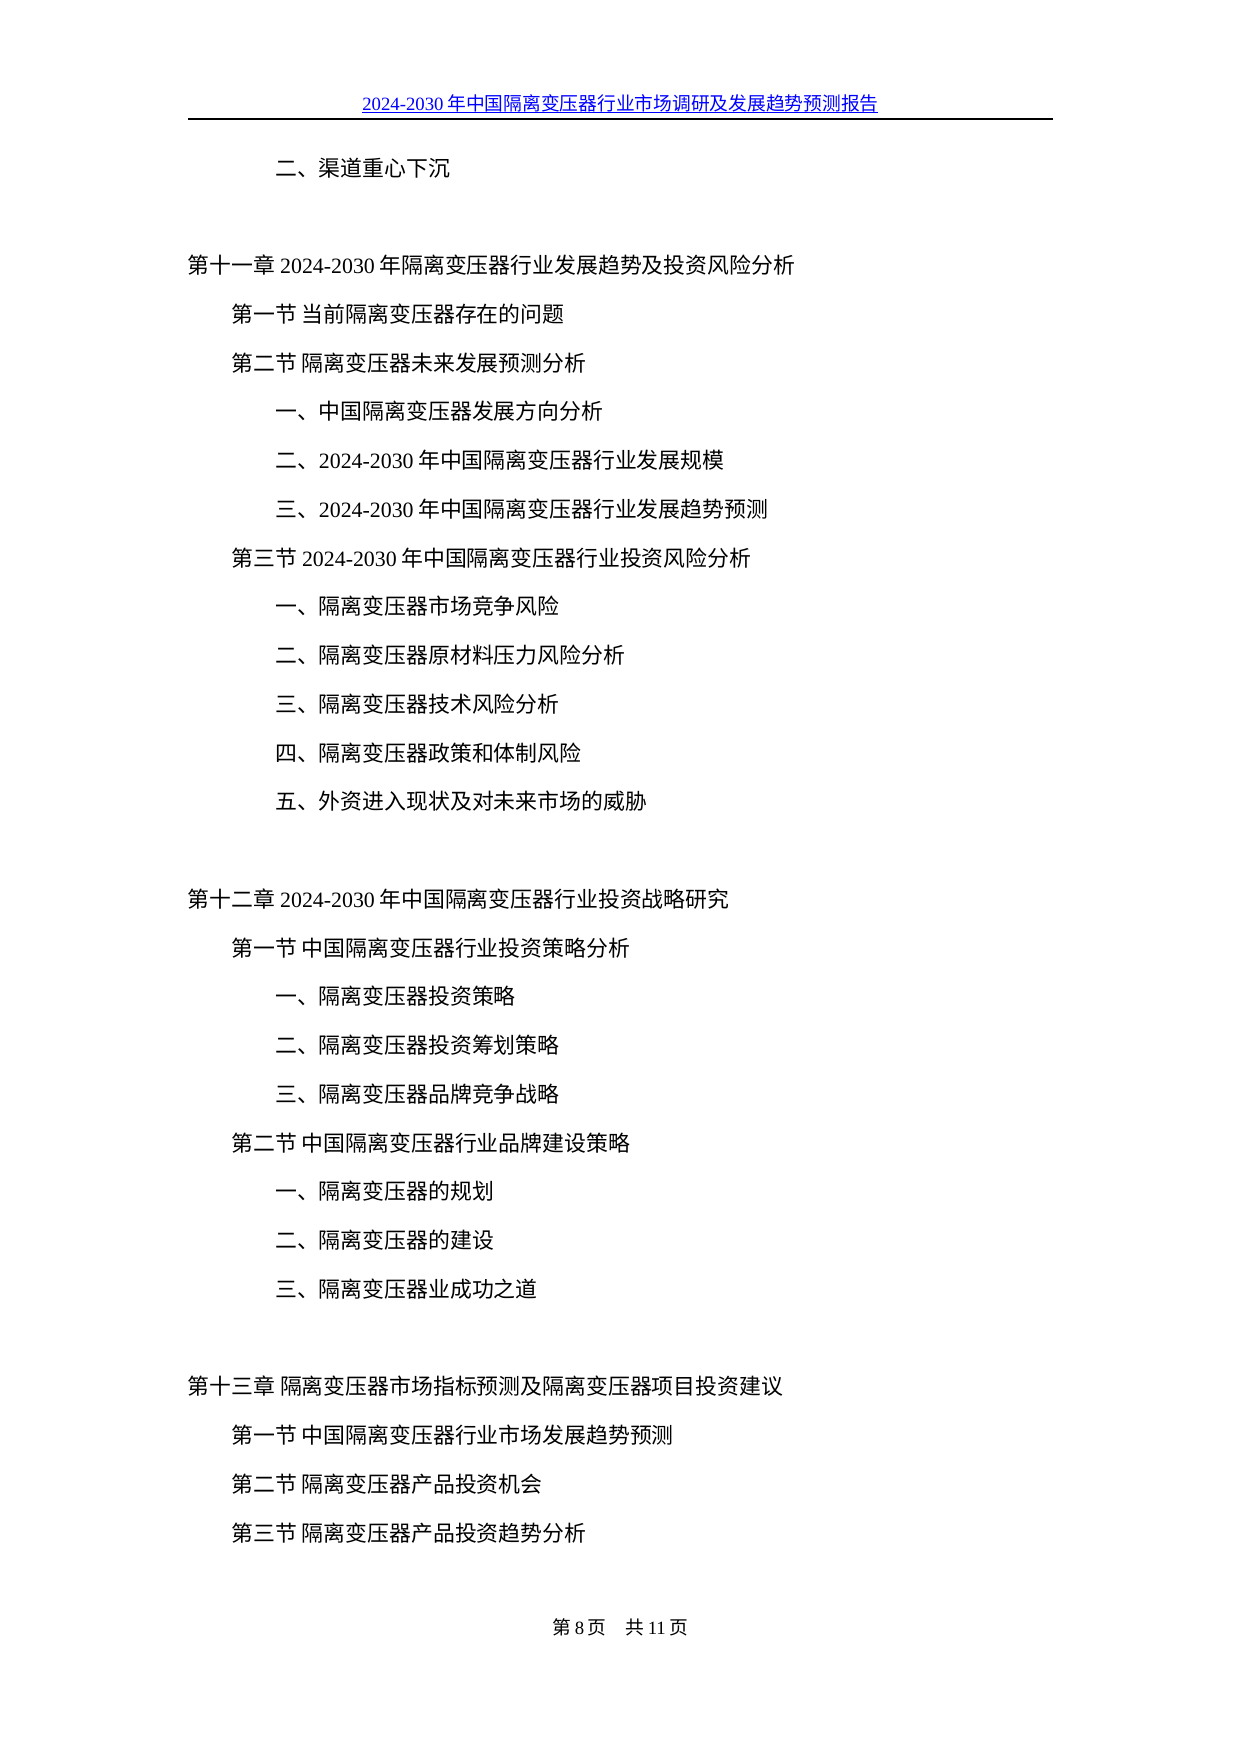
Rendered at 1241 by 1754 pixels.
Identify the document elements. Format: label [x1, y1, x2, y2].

text [187, 150, 1053, 1548]
